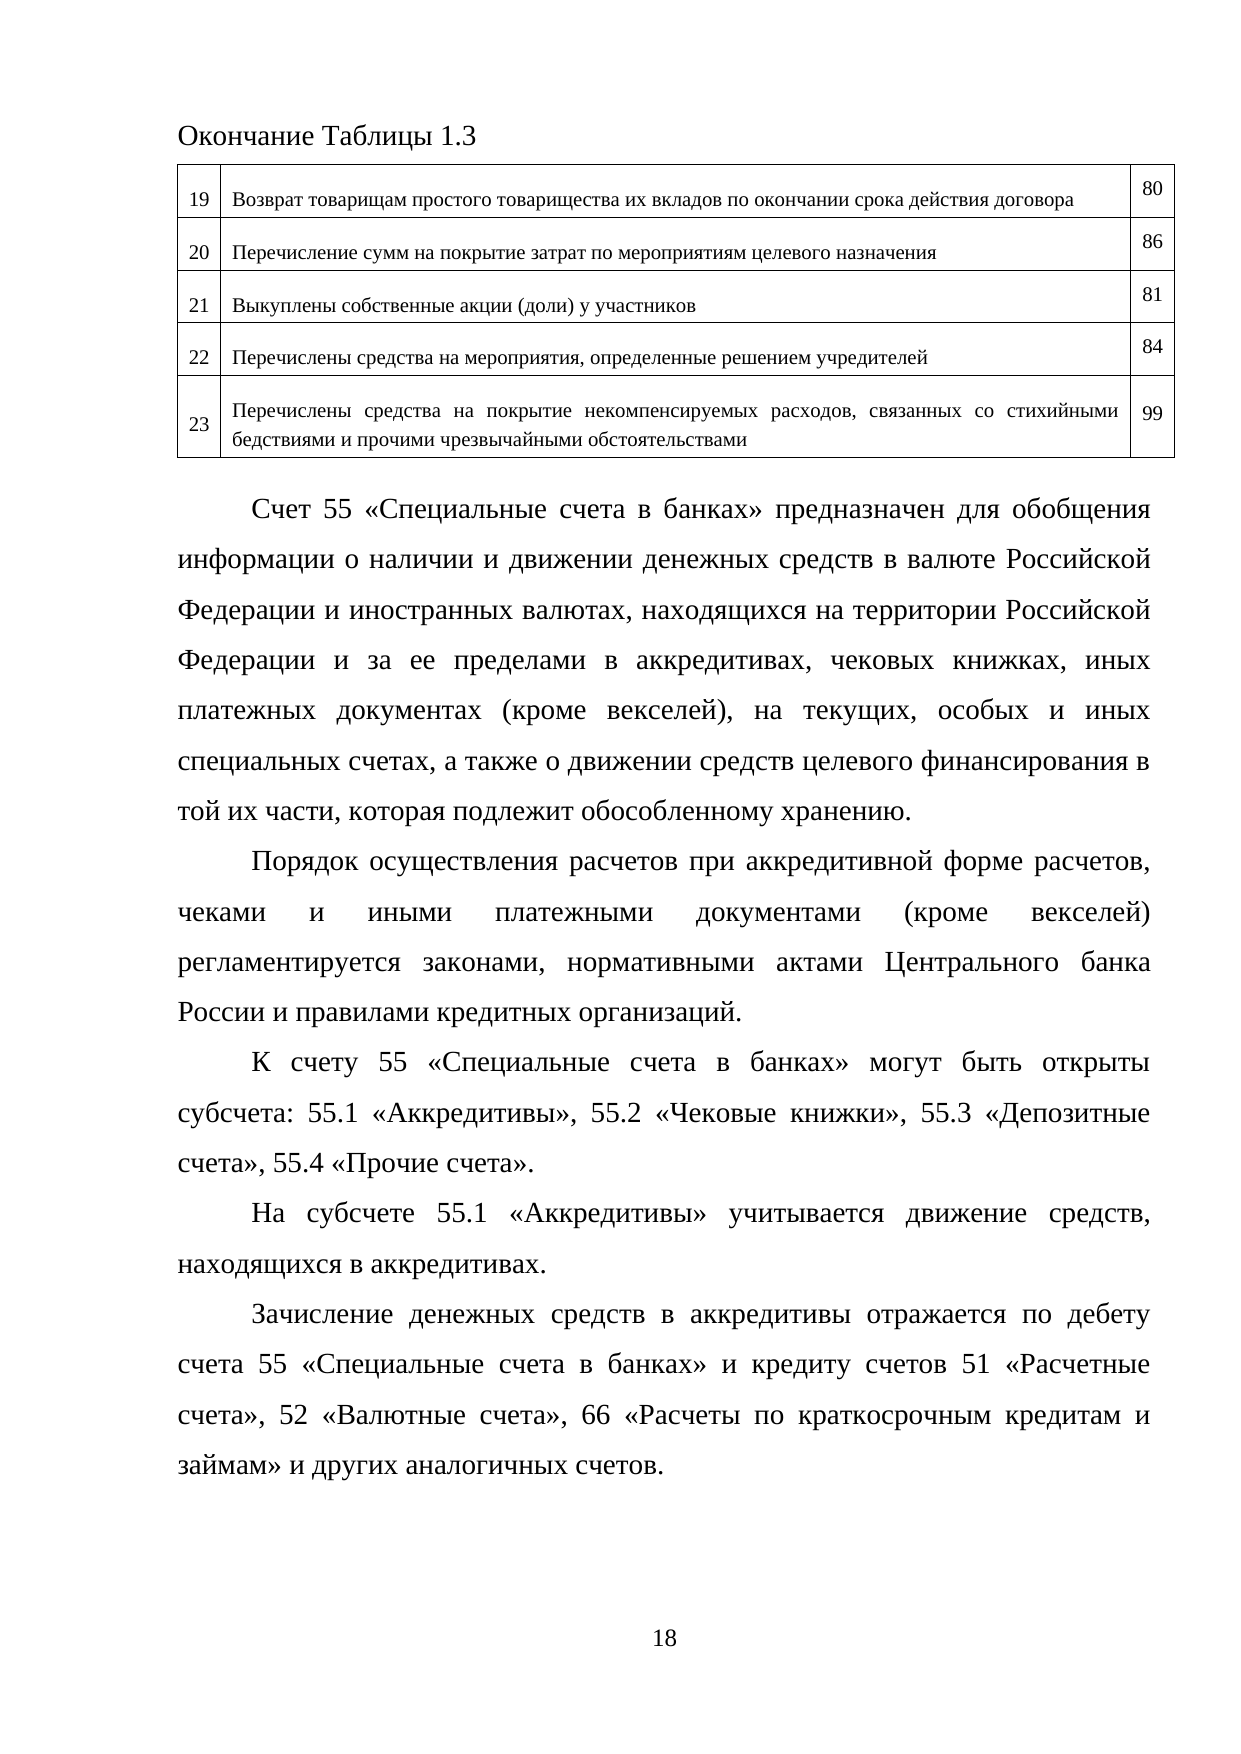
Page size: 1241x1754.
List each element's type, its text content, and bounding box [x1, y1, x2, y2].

table_header 80 [1131, 165, 1174, 217]
text К счету 55 «Специальные счета в банках» могут быть открыты субсчета: 55.1 «Аккредитивы», 55.2 «Чековые книжки», 55.3 «Депозитные счета», 55.4 «Прочие счета». [177, 1044, 1152, 1179]
table_cell 23 [178, 376, 220, 457]
table_cell Перечисление сумм на покрытие затрат по мероприятиям целевого назначения [221, 218, 1130, 269]
table_cell Выкуплены собственные акции (доли) у участников [221, 271, 1130, 322]
table_cell 22 [178, 323, 220, 375]
text Зачисление денежных средств в аккредитивы отражается по дебету счета 55 «Специальные счета в банках» и кредиту счетов 51 «Расчетные счета», 52 «Валютные счета», 66 «Расчеты по краткосрочным кредитам и займам» и других аналогичных счетов. [177, 1296, 1152, 1481]
text Порядок осуществления расчетов при аккредитивной форме расчетов, чеками и иными платежными документами (кроме векселей) регламентируется законами, нормативными актами Центрального банка России и правилами кредитных организаций. [177, 843, 1152, 1028]
table_cell 84 [1131, 323, 1174, 375]
table_cell 81 [1131, 271, 1174, 322]
text Окончание Таблицы 1.3 [177, 118, 1152, 152]
table_cell 99 [1131, 376, 1174, 457]
table_cell 86 [1131, 218, 1174, 269]
table_cell 20 [178, 218, 220, 269]
table_cell Перечислены средства на мероприятия, определенные решением учредителей [221, 323, 1130, 375]
table_cell Перечислены средства на покрытие некомпенсируемых расходов, связанных со стихийными бедствиями и прочими чрезвычайными обстоятельствами [221, 376, 1130, 457]
table_cell 21 [178, 271, 220, 322]
table_header Возврат товарищам простого товарищества их вкладов по окончании срока действия договора [221, 165, 1130, 217]
table_header 19 [178, 165, 220, 217]
text На субсчете 55.1 «Аккредитивы» учитывается движение средств, находящихся в аккредитивах. [177, 1196, 1152, 1279]
text Счет 55 «Специальные счета в банках» предназначен для обобщения информации о наличии и движении денежных средств в валюте Российской Федерации и иностранных валютах, находящихся на территории Российской Федерации и за ее пределами в аккредитивах, чековых книжках, иных платежных документах (кроме векселей), на текущих, особых и иных специальных счетах, а также о движении средств целевого финансирования в той их части, которая подлежит обособленному хранению. [177, 491, 1152, 827]
